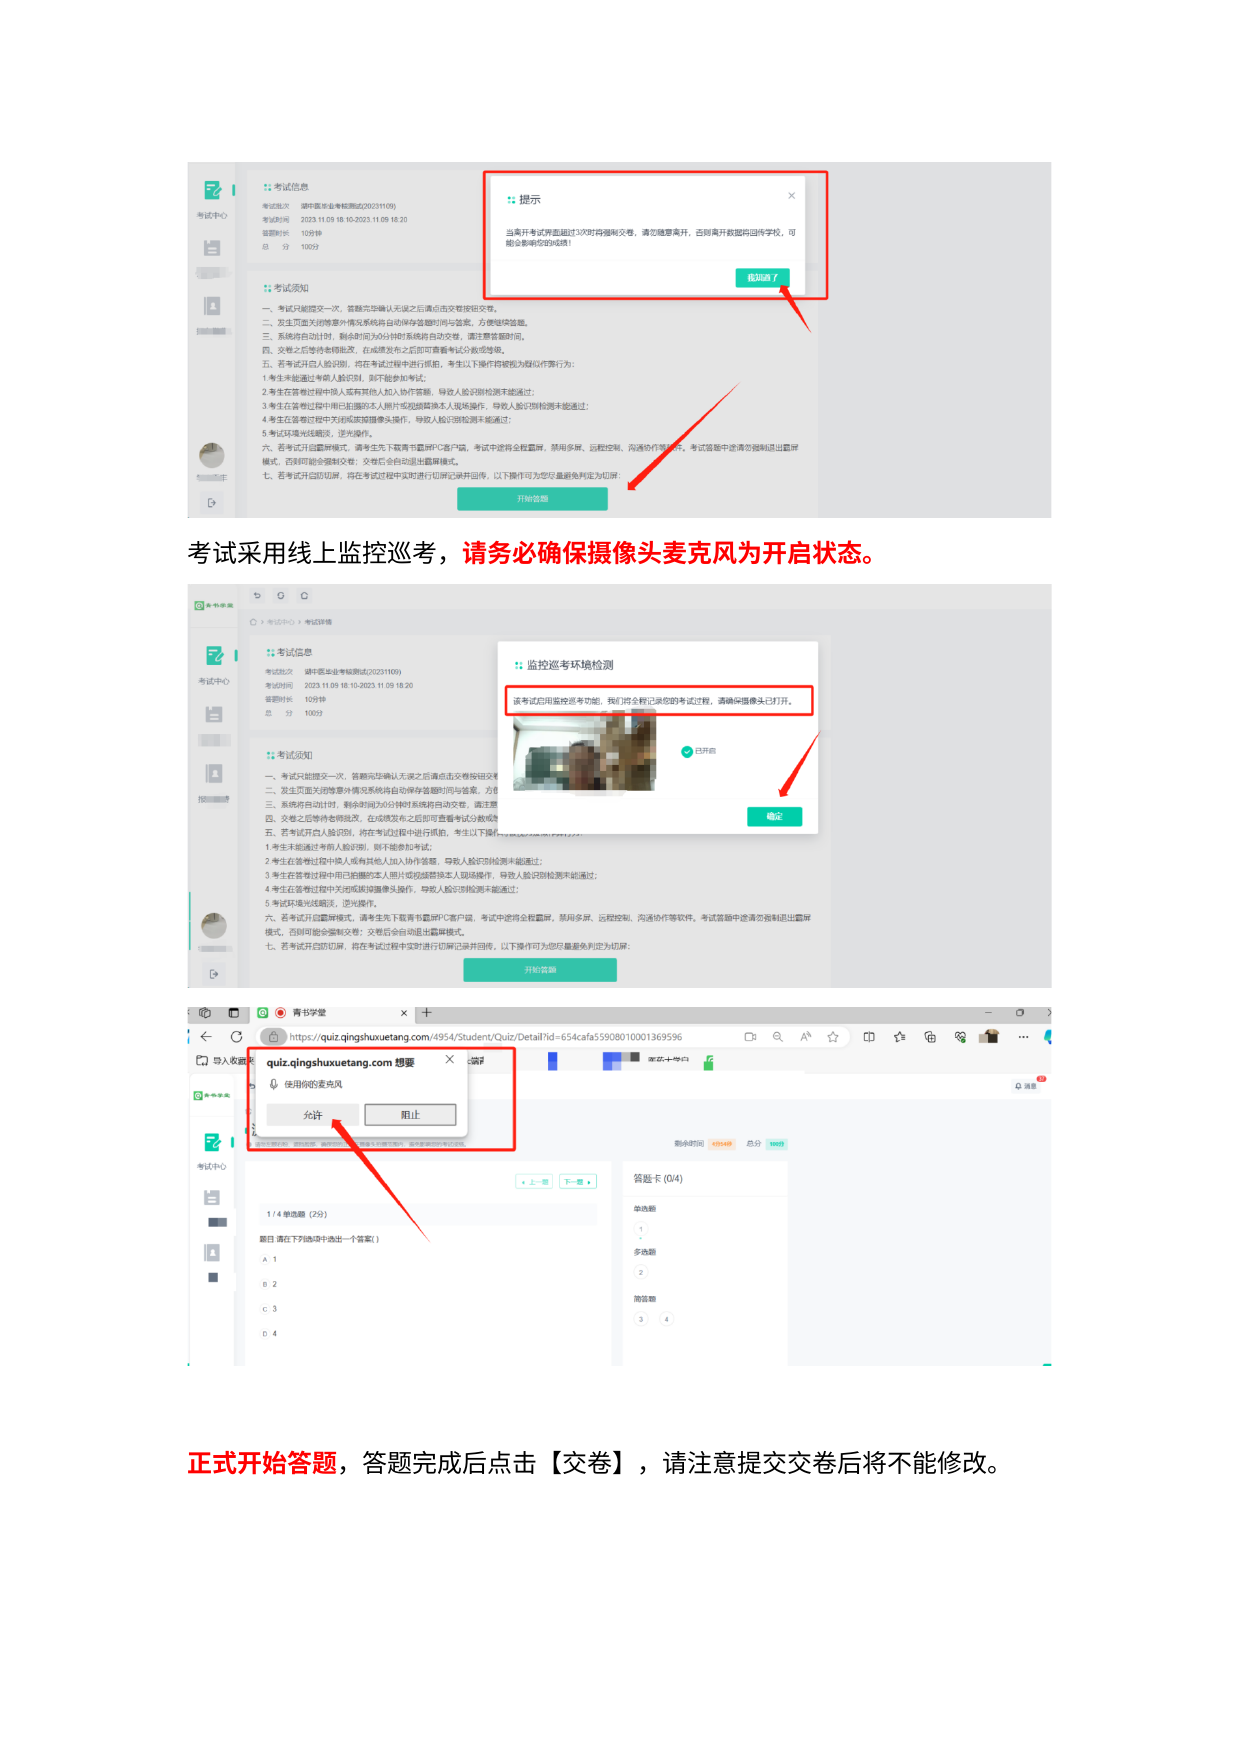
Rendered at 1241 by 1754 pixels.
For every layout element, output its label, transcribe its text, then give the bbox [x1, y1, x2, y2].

picture [187, 1007, 1052, 1366]
picture [187, 162, 1052, 518]
text 正式开始答题，答题完成后点击【交卷】，请注意提交交卷后将不能修改。 [187, 1429, 1053, 1494]
picture [187, 584, 1052, 988]
